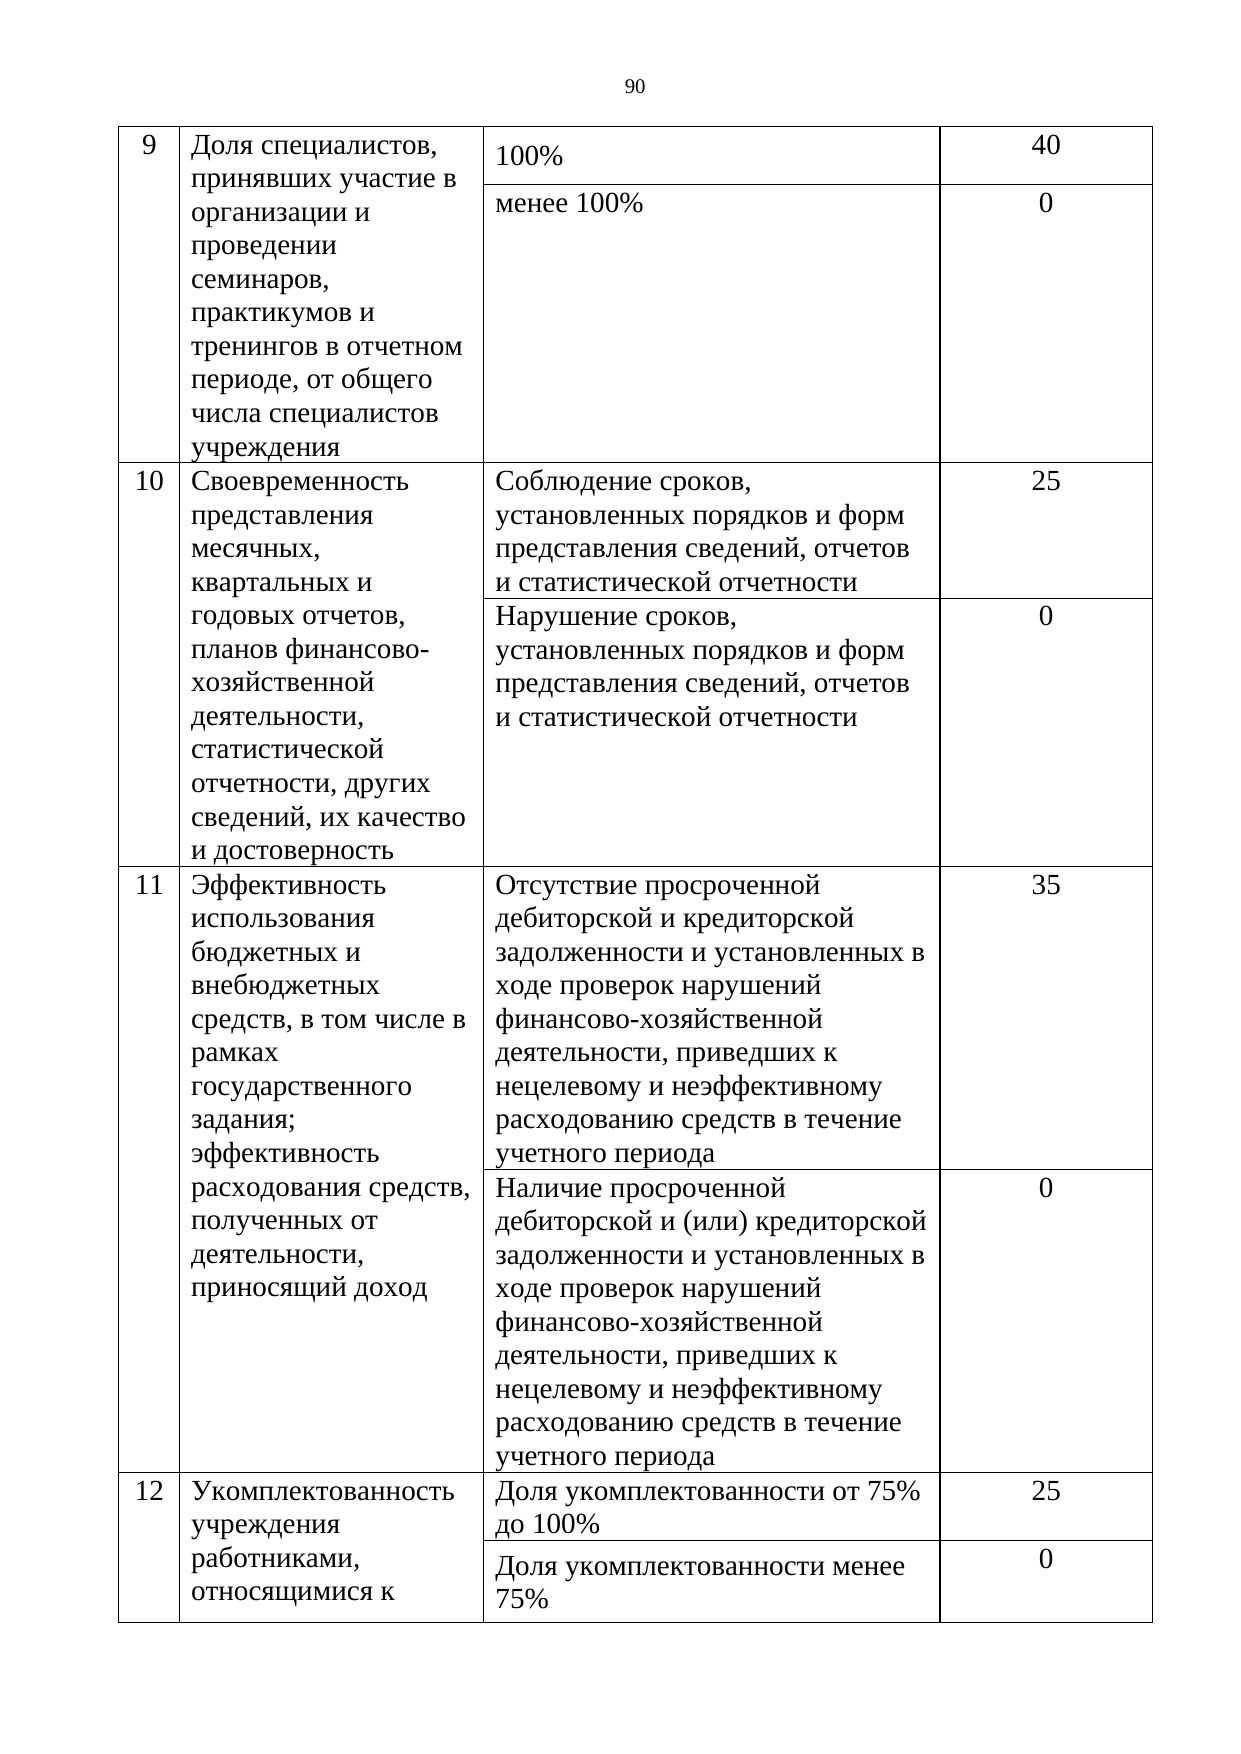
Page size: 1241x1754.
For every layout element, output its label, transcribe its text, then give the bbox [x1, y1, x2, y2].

table_cell Эффективность использования бюджетных и внебюджетных средств, в том числе в рамках государственного задания; эффективность расходования средств, полученных от деятельности, приносящий доход [180, 867, 483, 1472]
table_cell 35 [941, 867, 1152, 1169]
table_cell Доля укомплектованности от 75% до 100% [484, 1473, 939, 1540]
table_cell 11 [119, 867, 179, 1472]
table_cell менее 100% [484, 185, 939, 462]
table_cell Отсутствие просроченной дебиторской и кредиторской задолженности и установленных в ходе проверок нарушений финансово-хозяйственной деятельности, приведших к нецелевому и неэффективному расходованию средств в течение учетного периода [484, 867, 939, 1169]
table_cell 25 [941, 1473, 1152, 1540]
table_cell 0 [941, 599, 1152, 866]
table_cell 0 [941, 1541, 1152, 1622]
table_cell 12 [119, 1473, 179, 1622]
table_cell 100% [484, 127, 939, 184]
table_cell 40 [941, 127, 1152, 184]
table_cell Наличие просроченной дебиторской и (или) кредиторской задолженности и установленных в ходе проверок нарушений финансово-хозяйственной деятельности, приведших к нецелевому и неэффективному расходованию средств в течение учетного периода [484, 1170, 939, 1472]
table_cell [484, 1541, 939, 1622]
table_cell Своевременность представления месячных, квартальных и годовых отчетов, планов финансово-хозяйственной деятельности, статистической отчетности, других сведений, их качество и достоверность [180, 463, 483, 866]
table_cell 9 [119, 127, 179, 462]
table_cell Укомплектованность учреждения работниками, относящимися к основному персоналу [180, 1473, 483, 1622]
table_cell Нарушение сроков, установленных порядков и форм представления сведений, отчетов и статистической отчетности [484, 599, 939, 866]
table_cell 25 [941, 463, 1152, 597]
table_cell Доля специалистов, принявших участие в организации и проведении семинаров, практикумов и тренингов в отчетном периоде, от общего числа специалистов учреждения [180, 127, 483, 462]
table_cell 0 [941, 185, 1152, 462]
table_cell 10 [119, 463, 179, 866]
table_cell Соблюдение сроков, установленных порядков и форм представления сведений, отчетов и статистической отчетности [484, 463, 939, 597]
table_cell 0 [941, 1170, 1152, 1472]
